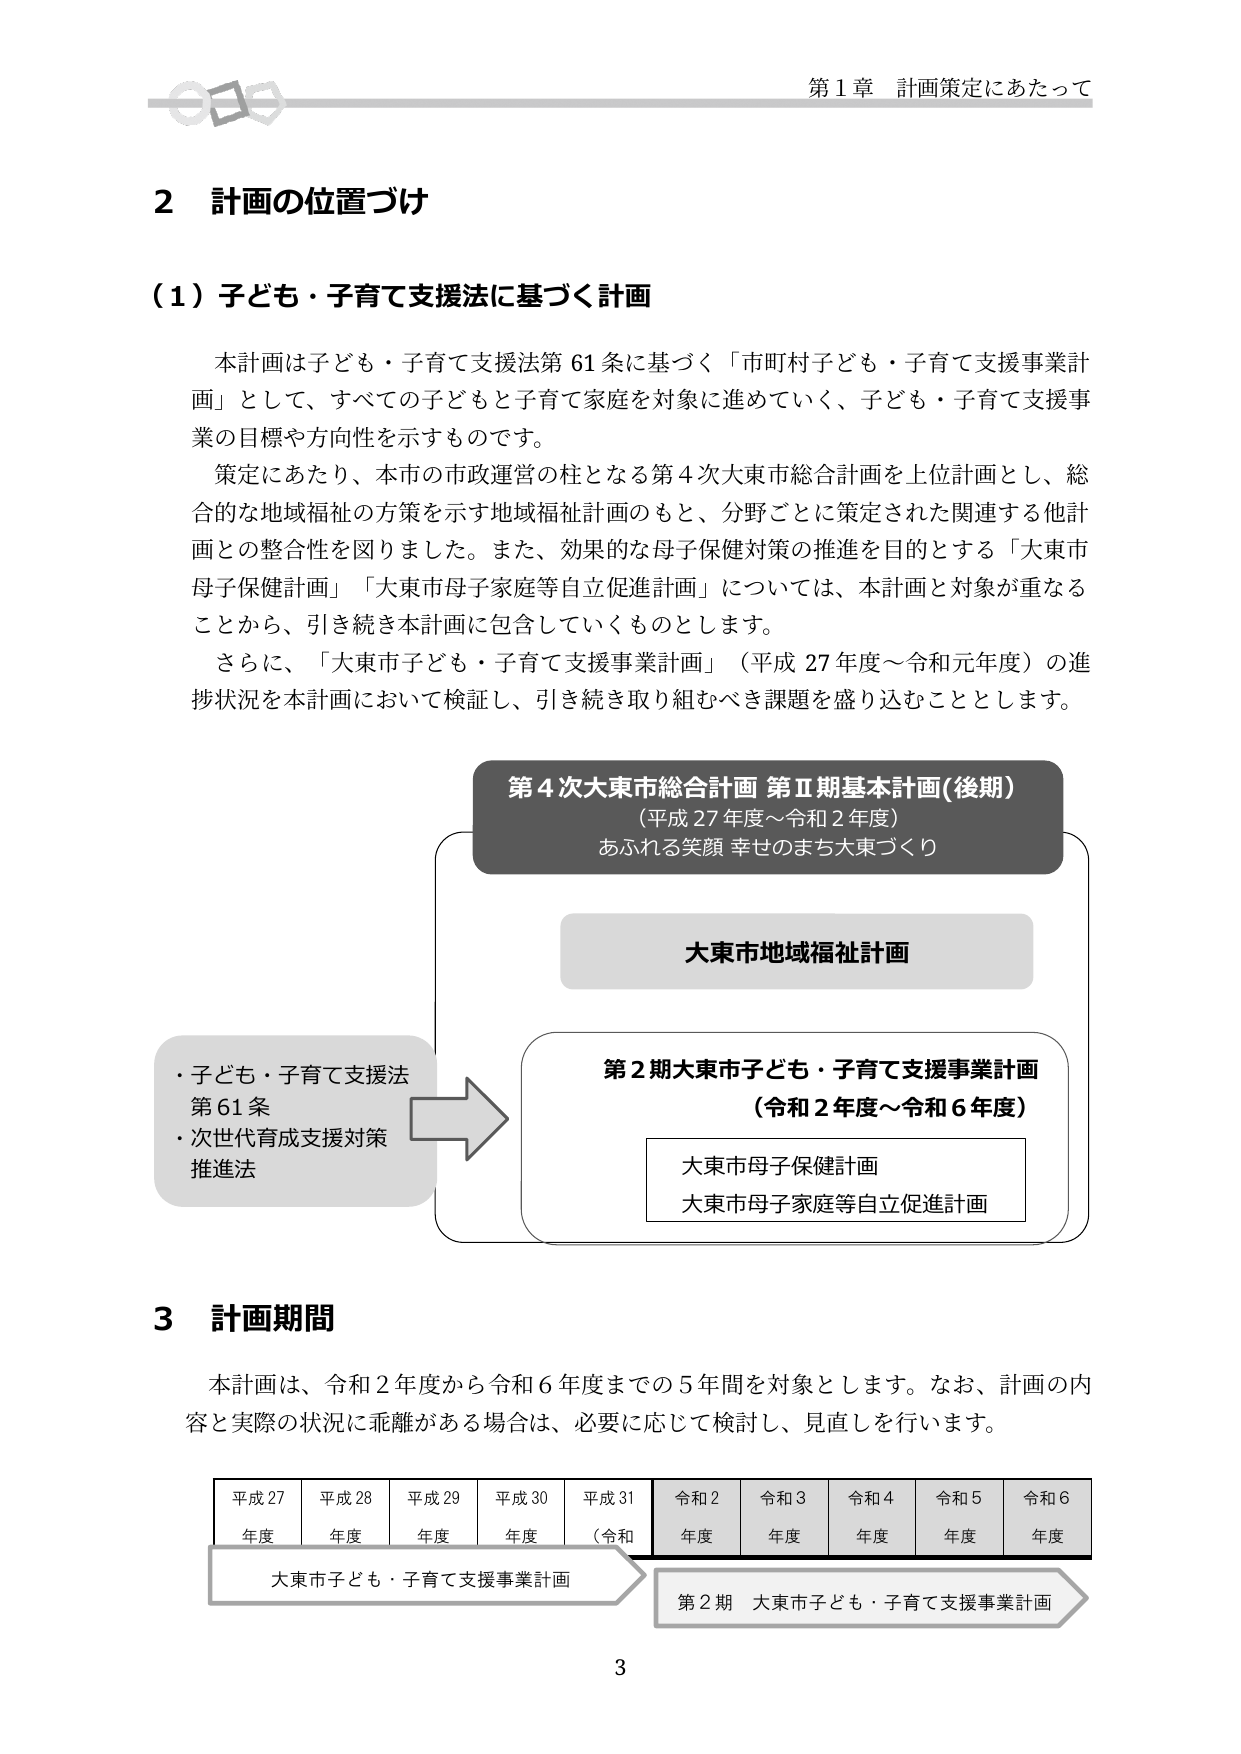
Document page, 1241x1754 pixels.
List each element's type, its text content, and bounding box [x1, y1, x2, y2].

table_header 令和５ 年度 [916, 1480, 1003, 1555]
subtitle ３ 計画期間 [148, 1283, 1092, 1358]
picture [147, 80, 1093, 127]
text さらに、「大東市子ども・子育て支援事業計画」（平成27年度～令和元年度）の進捗状況を本計画において検証し、引き続き取り組むべき課題を盛り込むこととします。 [191, 643, 1092, 718]
text 策定にあたり、本市の市政運営の柱となる第４次大東市総合計画を上位計画とし、総合的な地域福祉の方策を示す地域福祉計画のもと、分野ごとに策定された関連する他計画との整合性を図りました。また、効果的な母子保健対策の推進を目的とする「大東市母子保健計画」「大東市母子家庭等自立促進計画」については、本計画と対象が重なることから、引き続き本計画に包含していくものとします。 [191, 455, 1092, 643]
subtitle ２ 計画の位置づけ [148, 166, 1092, 241]
table_header 令和６ 年度 [1004, 1480, 1091, 1555]
subtitle （１）子ども・子育て支援法に基づく計画 [137, 260, 1092, 335]
text 本計画は子ども・子育て支援法第61条に基づく「市町村子ども・子育て支援事業計画」として、すべての子どもと子育て家庭を対象に進めていく、子ども・子育て支援事業の目標や方向性を示すものです。 [191, 343, 1092, 455]
table_header 平成28 年度 [302, 1480, 389, 1544]
table_header 令和2 年度 [654, 1480, 740, 1555]
table_header 平成31 （令和元） 年度 [565, 1480, 651, 1555]
table_header 令和４ 年度 [829, 1480, 915, 1555]
table_header 平成27 年度 [215, 1480, 301, 1544]
table_header 令和３ 年度 [741, 1480, 828, 1555]
table_header 平成29 年度 [390, 1480, 477, 1544]
text 本計画は、令和２年度から令和６年度までの５年間を対象とします。なお、計画の内容と実際の状況に乖離がある場合は、必要に応じて検討し、見直しを行います。 [185, 1365, 1092, 1440]
table_header 平成30 年度 [478, 1480, 564, 1544]
